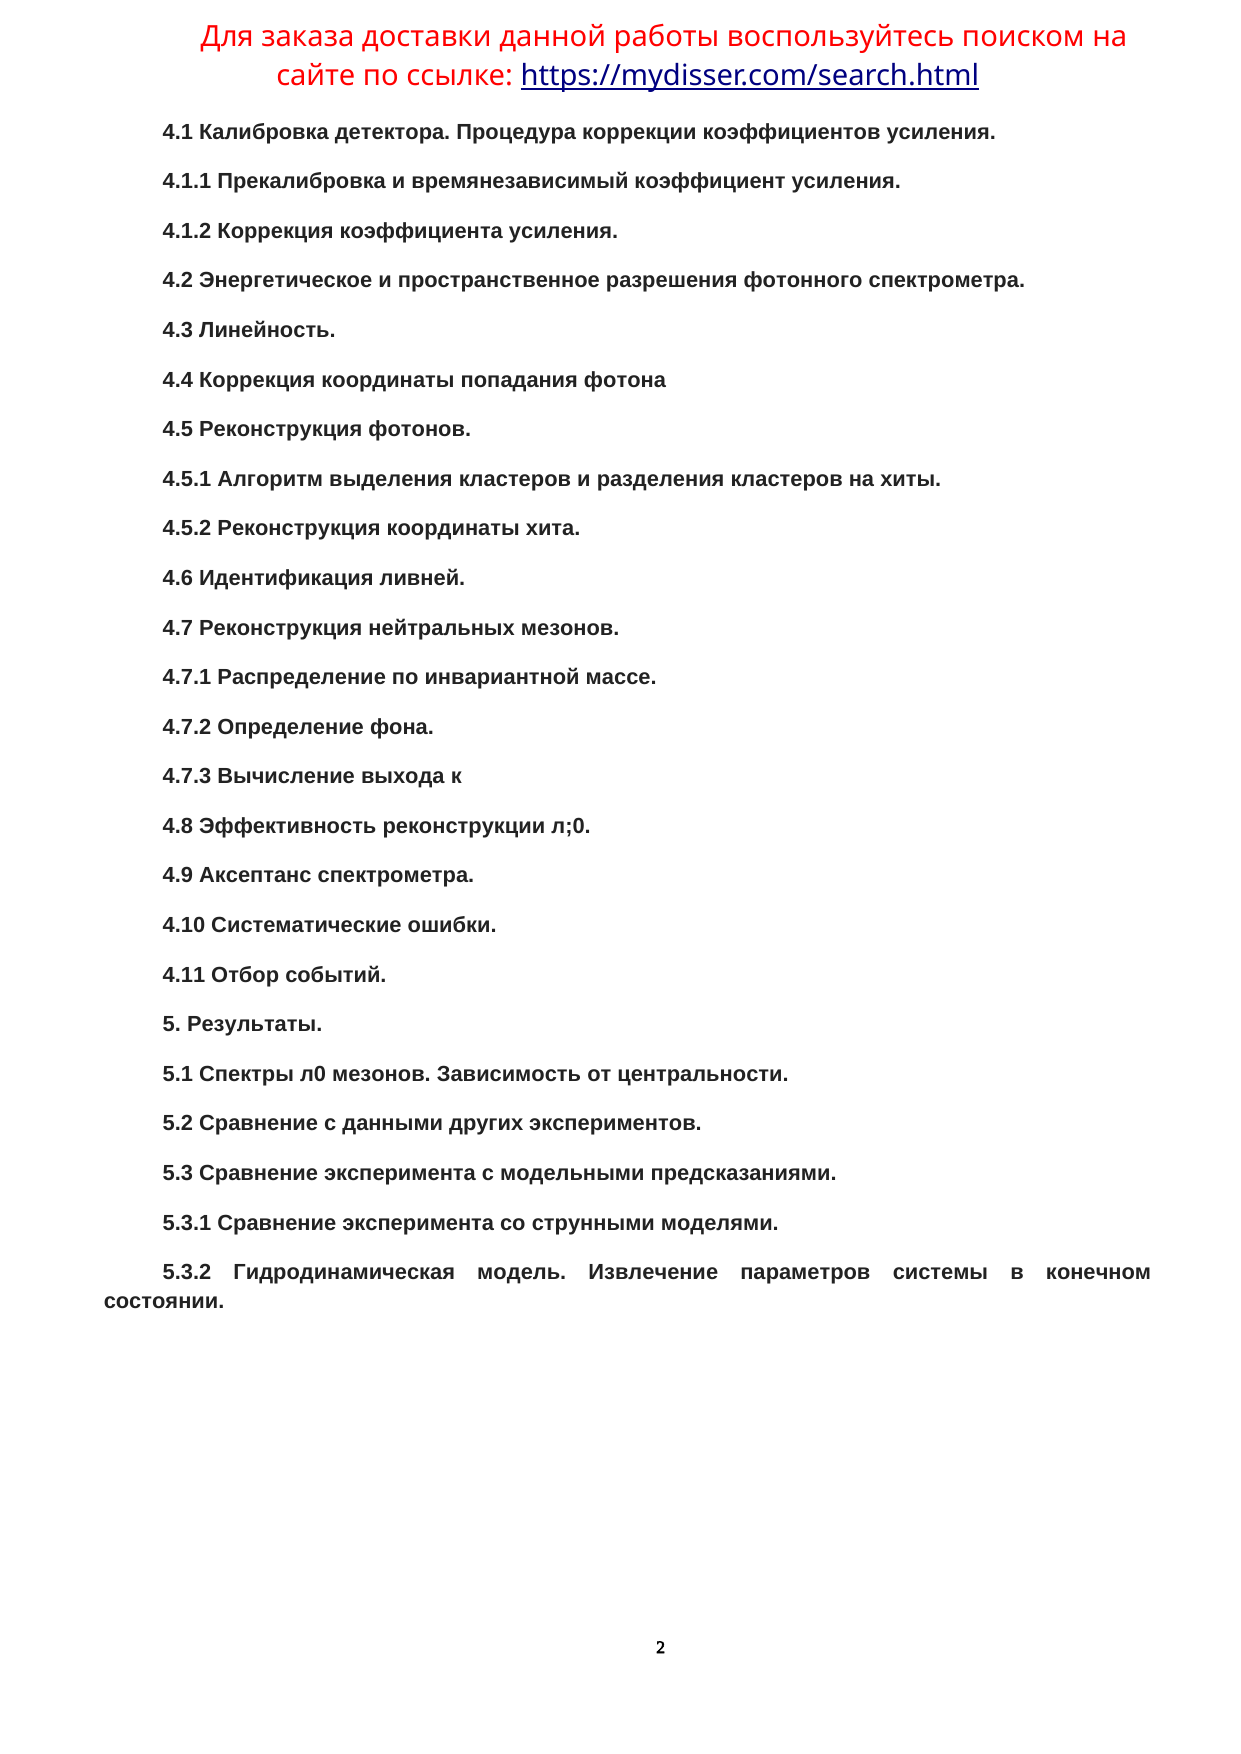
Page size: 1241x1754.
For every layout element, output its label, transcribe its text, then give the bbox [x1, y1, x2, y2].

text 4.9 Аксептанс спектрометра. [103, 859, 1152, 887]
text 4.7.3 Вычисление выхода к [103, 759, 1152, 788]
text 4.1.1 Прекалибровка и времянезависимый коэффициент усиления. [103, 164, 1152, 193]
text 4.6 Идентификация ливней. [103, 561, 1152, 590]
text 5.2 Сравнение с данными других экспериментов. [103, 1107, 1152, 1135]
text 5.3.1 Сравнение эксперимента со струнными моделями. [103, 1206, 1152, 1234]
text 4.7.1 Распределение по инвариантной массе. [103, 660, 1152, 689]
text 4.10 Систематические ошибки. [103, 908, 1152, 937]
text 4.1.2 Коррекция коэффициента усиления. [103, 214, 1152, 243]
text 4.5.2 Реконструкция координаты хита. [103, 512, 1152, 540]
text 5.3 Сравнение эксперимента с модельными предсказаниями. [103, 1156, 1152, 1185]
text 5. Результаты. [103, 1007, 1152, 1036]
text 4.8 Эффективность реконструкции л;0. [103, 809, 1152, 838]
text 4.1 Калибровка детектора. Процедура коррекции коэффициентов усиления. [103, 115, 1152, 144]
text 4.4 Коррекция координаты попадания фотона [103, 363, 1152, 392]
text 4.3 Линейность. [103, 313, 1152, 342]
text 4.2 Энергетическое и пространственное разрешения фотонного спектрометра. [103, 264, 1152, 292]
text 4.7 Реконструкция нейтральных мезонов. [103, 611, 1152, 639]
text 5.3.2 Гидродинамическая модель. Извлечение параметров системы в конечном состоянии. [103, 1255, 1152, 1313]
text 4.5.1 Алгоритм выделения кластеров и разделения кластеров на хиты. [103, 462, 1152, 491]
text 4.5 Реконструкция фотонов. [103, 412, 1152, 441]
text 4.11 Отбор событий. [103, 958, 1152, 987]
text 5.1 Спектры л0 мезонов. Зависимость от центральности. [103, 1057, 1152, 1086]
text 4.7.2 Определение фона. [103, 710, 1152, 739]
